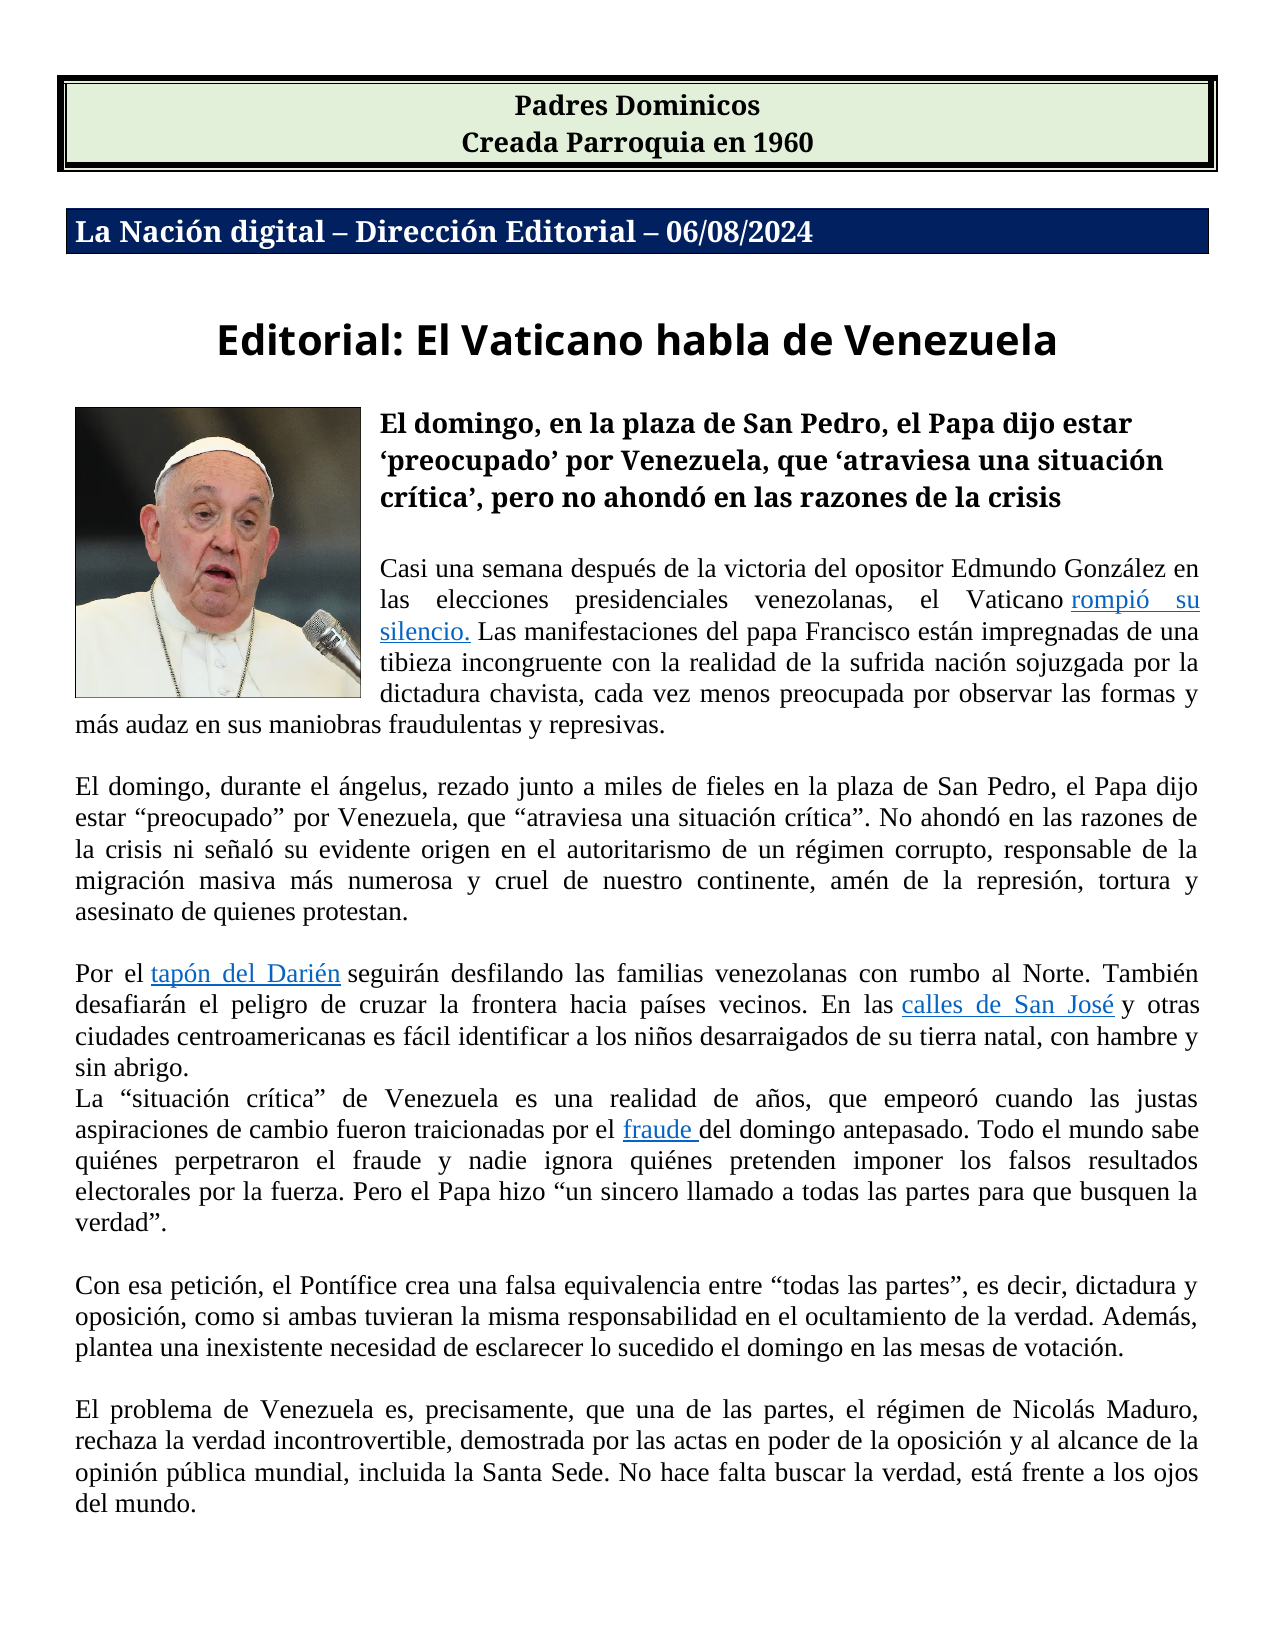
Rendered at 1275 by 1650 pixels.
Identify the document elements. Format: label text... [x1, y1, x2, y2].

text Creada Parroquia en 1960 [67, 112, 1208, 162]
text Padres Dominicos [67, 84, 1208, 112]
text Casi una semana después de la victoria del opositor Edmundo González en las elecciones presidenciales venezolanas, el Vaticano rompió su silencio. Las manifestaciones del papa Francisco están impregnadas de una tibieza incongruente con la realidad de la sufrida nación sojuzgada por la dictadura chavista, cada vez menos preocupada por observar las formas y más audaz en sus maniobras fraudulentas y represivas. [75, 552, 1200, 739]
text Editorial: El Vaticano habla de Venezuela [75, 311, 1200, 368]
text Con esa petición, el Pontífice crea una falsa equivalencia entre “todas las partes”, es decir, dictadura y oposición, como si ambas tuvieran la misma responsabilidad en el ocultamiento de la verdad. Además, plantea una inexistente necesidad de esclarecer lo sucedido el domingo en las mesas de votación. [75, 1269, 1200, 1362]
text El domingo, durante el ángelus, rezado junto a miles de fieles en la plaza de San Pedro, el Papa dijo estar “preocupado” por Venezuela, que “atraviesa una situación crítica”. No ahondó en las razones de la crisis ni señaló su evidente origen en el autoritarismo de un régimen corrupto, responsable de la migración masiva más numerosa y cruel de nuestro continente, amén de la represión, tortura y asesinato de quienes protestan. [75, 770, 1200, 926]
text El domingo, en la plaza de San Pedro, el Papa dijo estar ‘preocupado’ por Venezuela, que ‘atraviesa una situación crítica’, pero no ahondó en las razones de la crisis [75, 405, 1200, 516]
text El problema de Venezuela es, precisamente, que una de las partes, el régimen de Nicolás Maduro, rechaza la verdad incontrovertible, demostrada por las actas en poder de la oposición y al alcance de la opinión pública mundial, incluida la Santa Sede. No hace falta buscar la verdad, está frente a los ojos del mundo. [75, 1393, 1200, 1518]
text La “situación crítica” de Venezuela es una realidad de años, que empeoró cuando las justas aspiraciones de cambio fueron traicionadas por el fraude del domingo antepasado. Todo el mundo sabe quiénes perpetraron el fraude y nadie ignora quiénes pretenden imponer los falsos resultados electorales por la fuerza. Pero el Papa hizo “un sincero llamado a todas las partes para que busquen la verdad”. [75, 1082, 1200, 1238]
picture [75, 407, 361, 698]
text La Nación digital – Dirección Editorial – 06/08/2024 [67, 210, 1208, 253]
text Por el tapón del Darién seguirán desfilando las familias venezolanas con rumbo al Norte. También desafiarán el peligro de cruzar la frontera hacia países vecinos. En las calles de San José y otras ciudades centroamericanas es fácil identificar a los niños desarraigados de su tierra natal, con hambre y sin abrigo. [75, 957, 1200, 1082]
